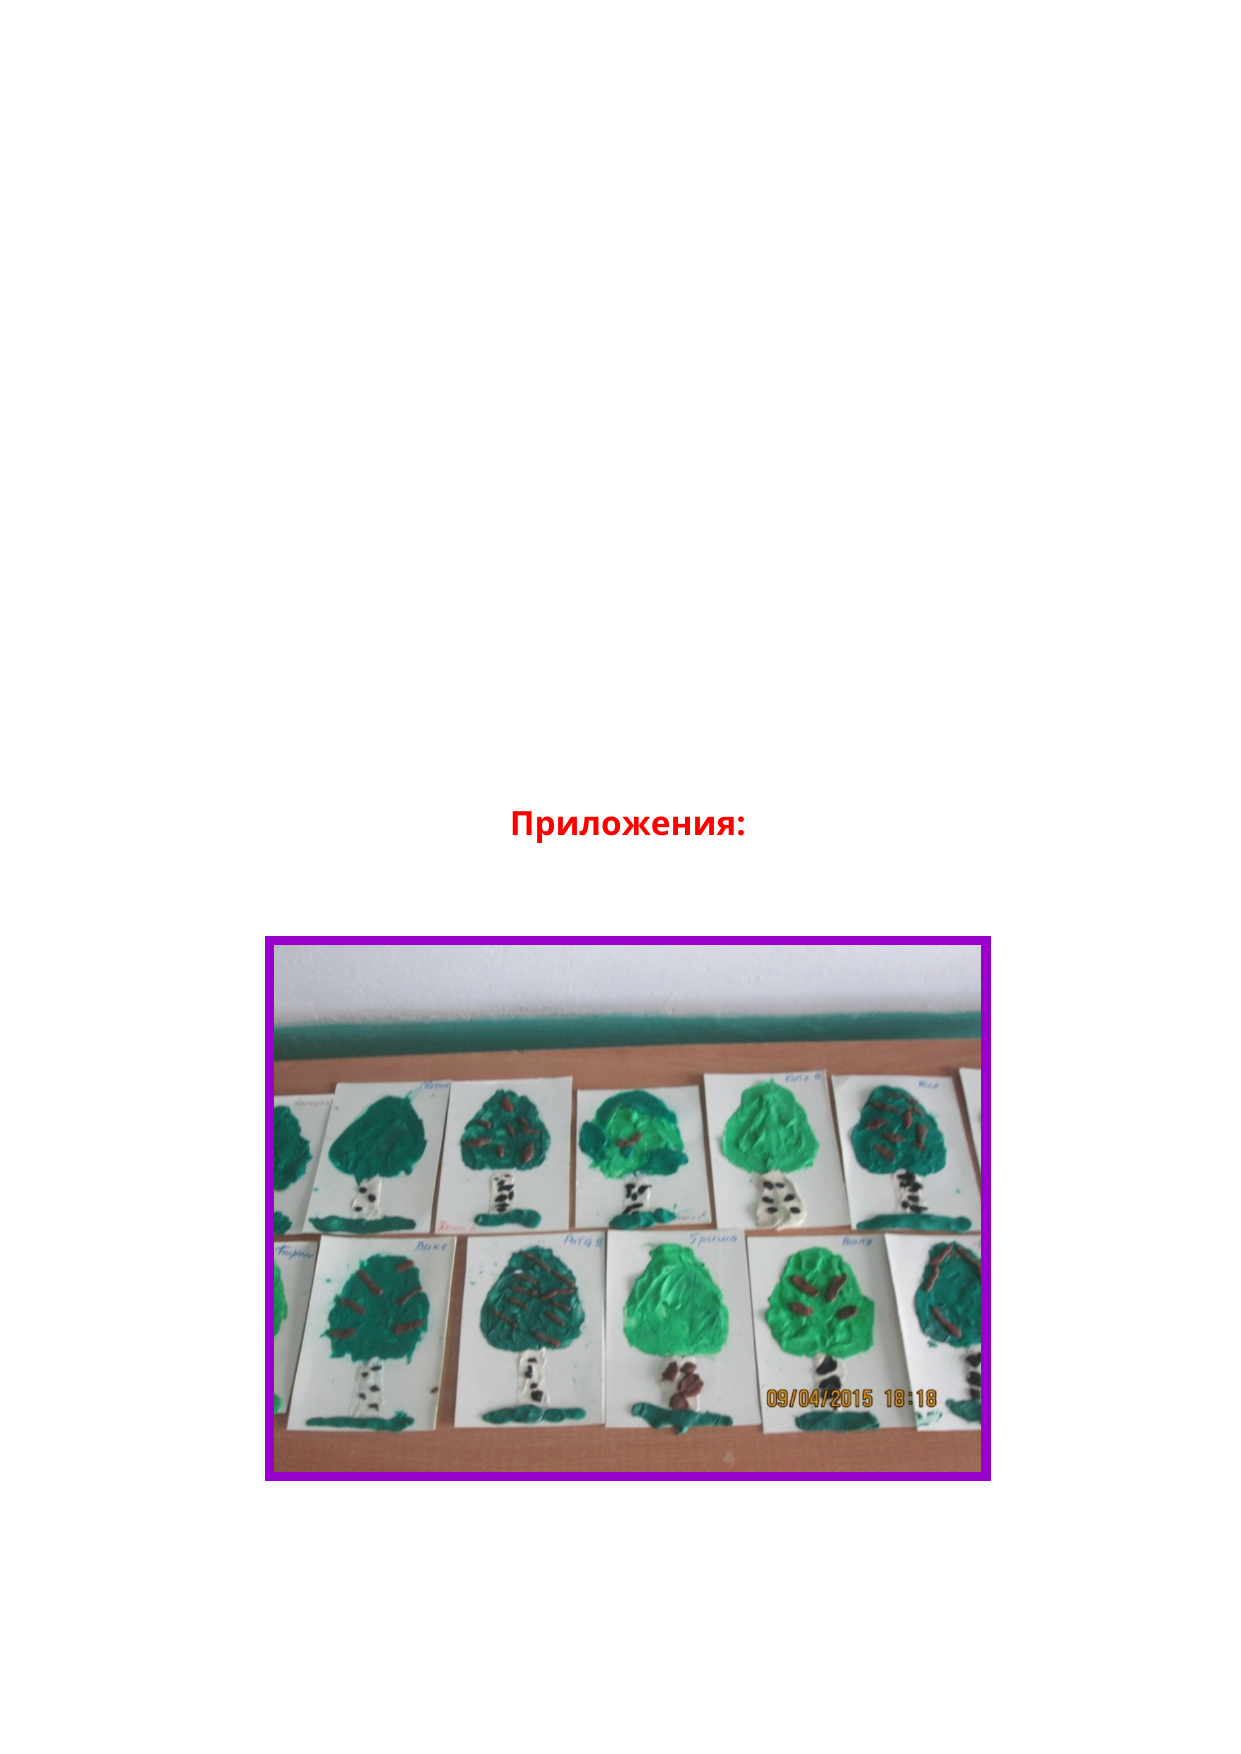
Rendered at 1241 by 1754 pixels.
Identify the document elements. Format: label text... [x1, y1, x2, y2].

text Приложения: [103, 799, 1152, 845]
picture [274, 945, 981, 1472]
